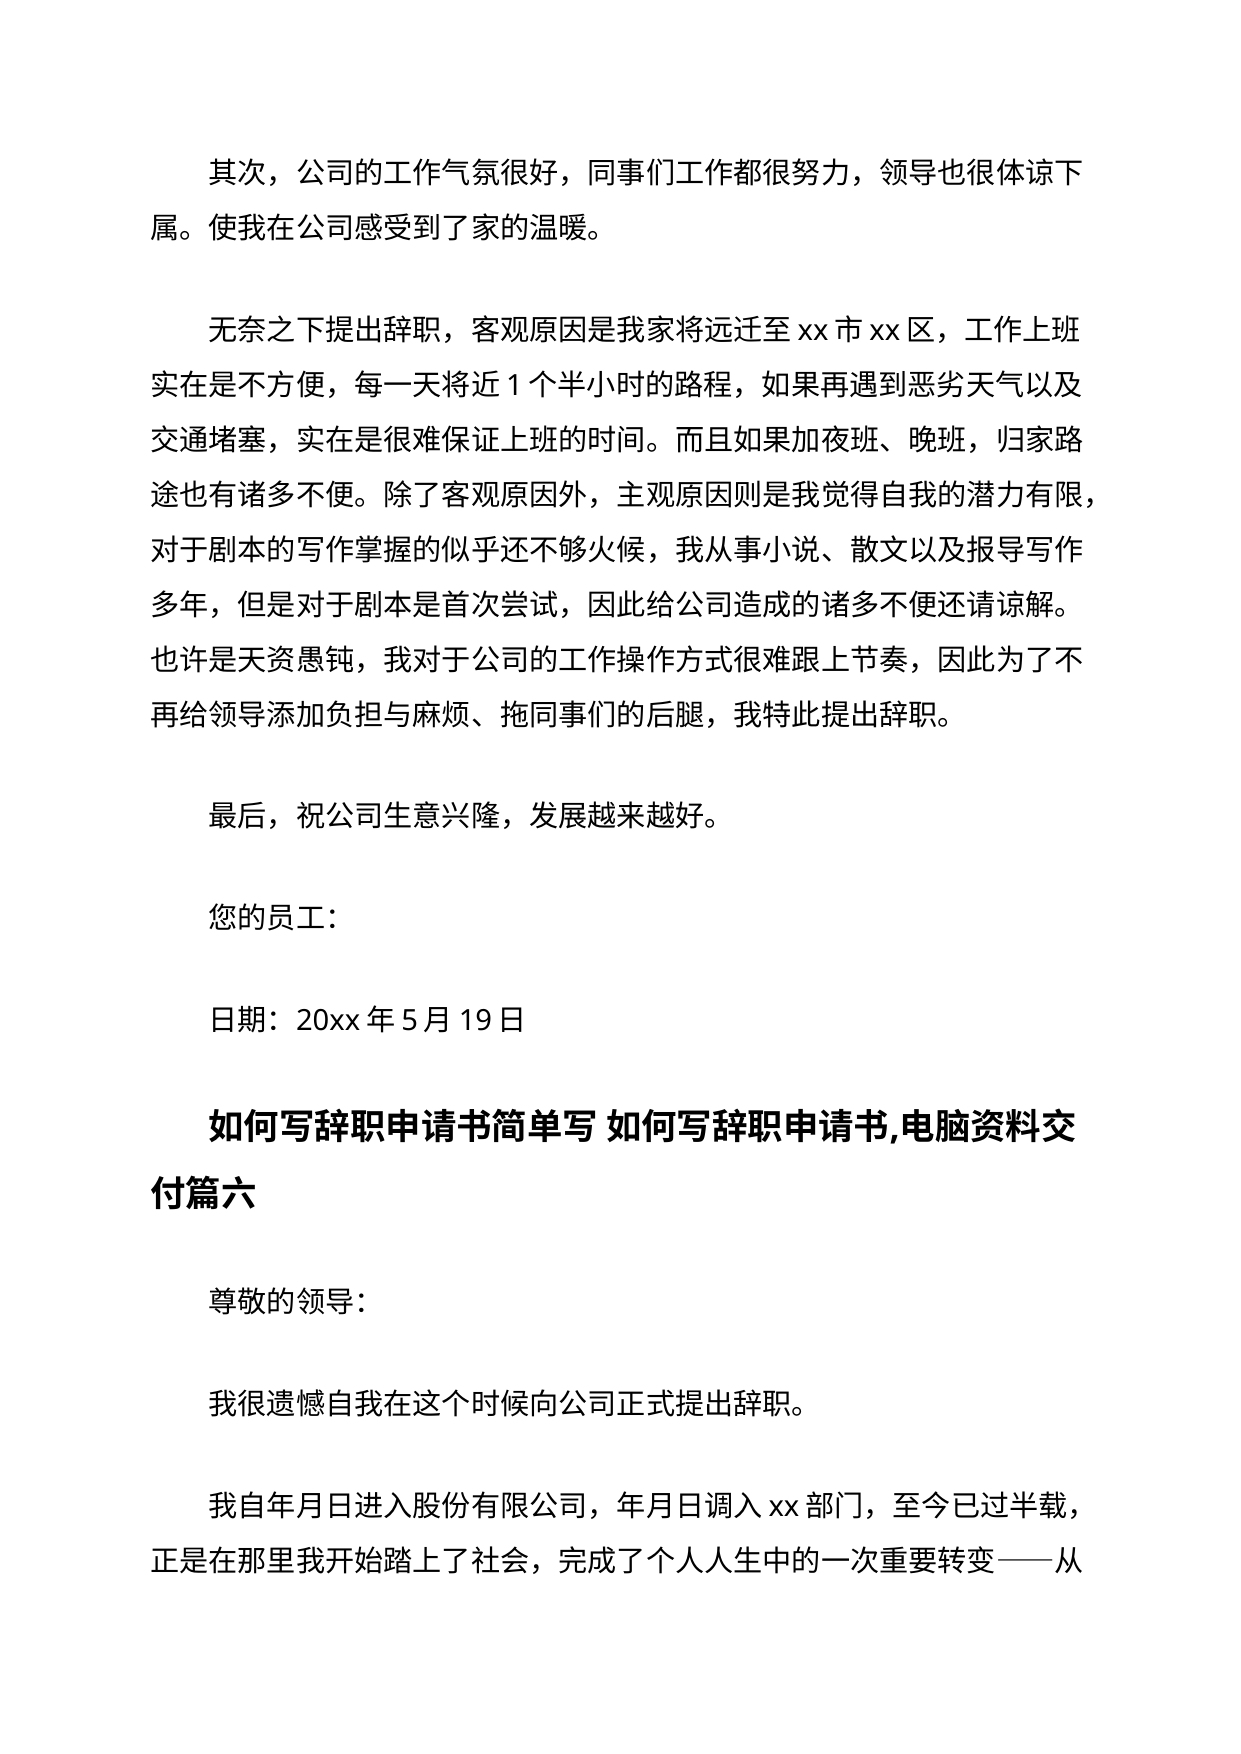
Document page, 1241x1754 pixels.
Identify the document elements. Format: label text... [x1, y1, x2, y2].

text 尊敬的领导： [150, 1278, 1090, 1321]
text 其次，公司的工作气氛很好，同事们工作都很努力，领导也很体谅下属。使我在公司感受到了家的温暖。 [150, 150, 1090, 247]
text 最后，祝公司生意兴隆，发展越来越好。 [150, 793, 1090, 835]
text 我很遗憾自我在这个时候向公司正式提出辞职。 [150, 1380, 1090, 1423]
text 无奈之下提出辞职，客观原因是我家将远迁至xx市xx区，工作上班实在是不方便，每一天将近1个半小时的路程，如果再遇到恶劣天气以及交通堵塞，实在是很难保证上班的时间。而且如果加夜班、晚班，归家路途也有诸多不便。除了客观原因外，主观原因则是我觉得自我的潜力有限，对于剧本的写作掌握的似乎还不够火候，我从事小说、散文以及报导写作多年，但是对于剧本是首次尝试，因此给公司造成的诸多不便还请谅解。也许是天资愚钝，我对于公司的工作操作方式很难跟上节奏，因此为了不再给领导添加负担与麻烦、拖同事们的后腿，我特此提出辞职。 [150, 307, 1090, 733]
text 日期：20xx年5月19日 [150, 996, 1090, 1039]
text 您的员工： [150, 895, 1090, 937]
text 如何写辞职申请书简单写 如何写辞职申请书,电脑资料交付篇六 [150, 1098, 1090, 1216]
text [150, 1482, 1090, 1579]
